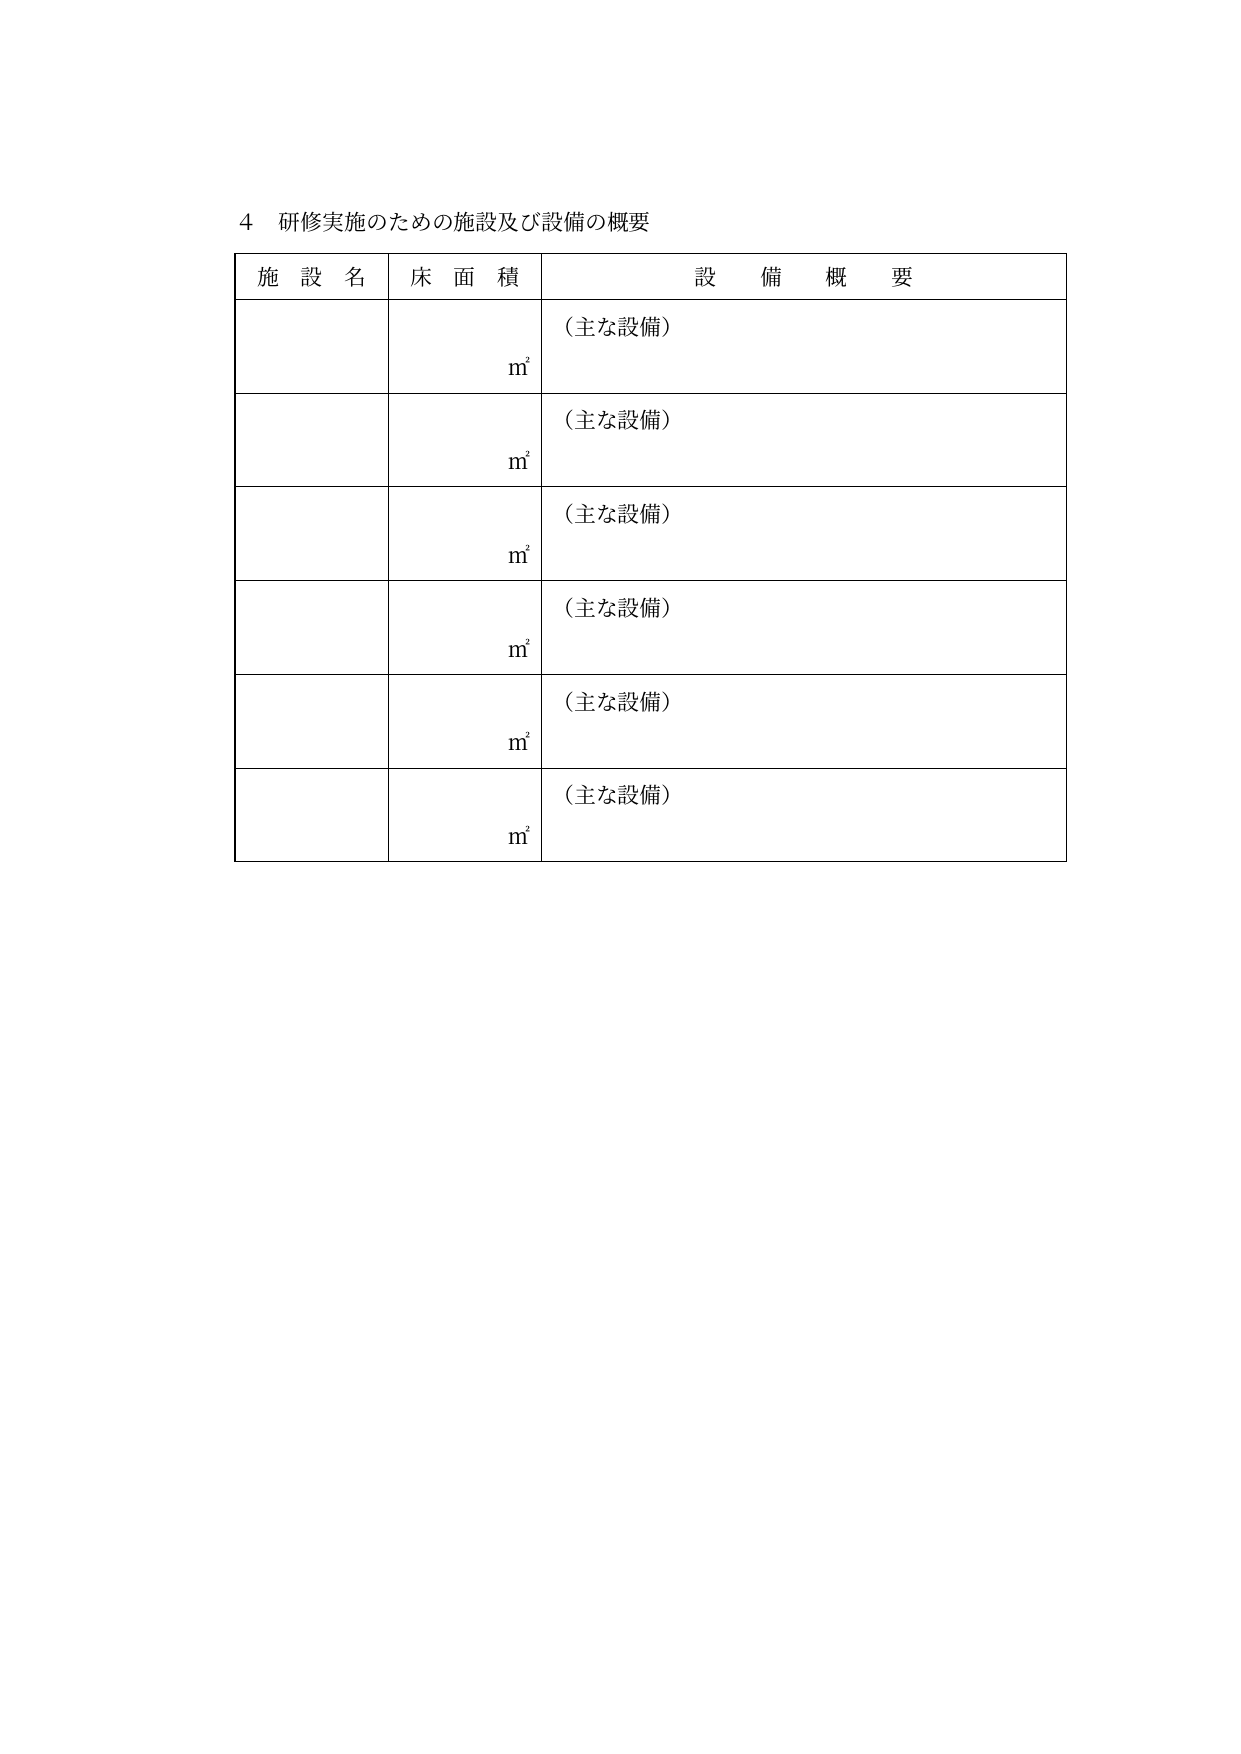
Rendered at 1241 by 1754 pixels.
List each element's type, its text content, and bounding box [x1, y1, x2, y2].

table_header 床 面 積 [389, 254, 541, 299]
table_cell ㎡ [389, 394, 541, 486]
table_cell （主な設備） [542, 394, 1066, 486]
table_cell （主な設備） [542, 300, 1066, 392]
table_header 設 備 概 要 [542, 254, 1066, 299]
table_cell [236, 769, 388, 861]
table_cell [236, 581, 388, 674]
table_cell （主な設備） [542, 487, 1066, 580]
text ４ 研修実施のための施設及び設備の概要 [213, 201, 1088, 240]
table_cell [236, 675, 388, 767]
table_cell ㎡ [389, 487, 541, 580]
table_cell （主な設備） [542, 581, 1066, 674]
table_cell [236, 394, 388, 486]
table_cell （主な設備） [542, 769, 1066, 861]
table_cell （主な設備） [542, 675, 1066, 767]
table_cell ㎡ [389, 300, 541, 392]
table_cell ㎡ [389, 769, 541, 861]
table_cell [236, 487, 388, 580]
table_cell ㎡ [389, 675, 541, 767]
table_cell [236, 300, 388, 392]
table_cell ㎡ [389, 581, 541, 674]
table_header 施 設 名 [236, 254, 388, 299]
